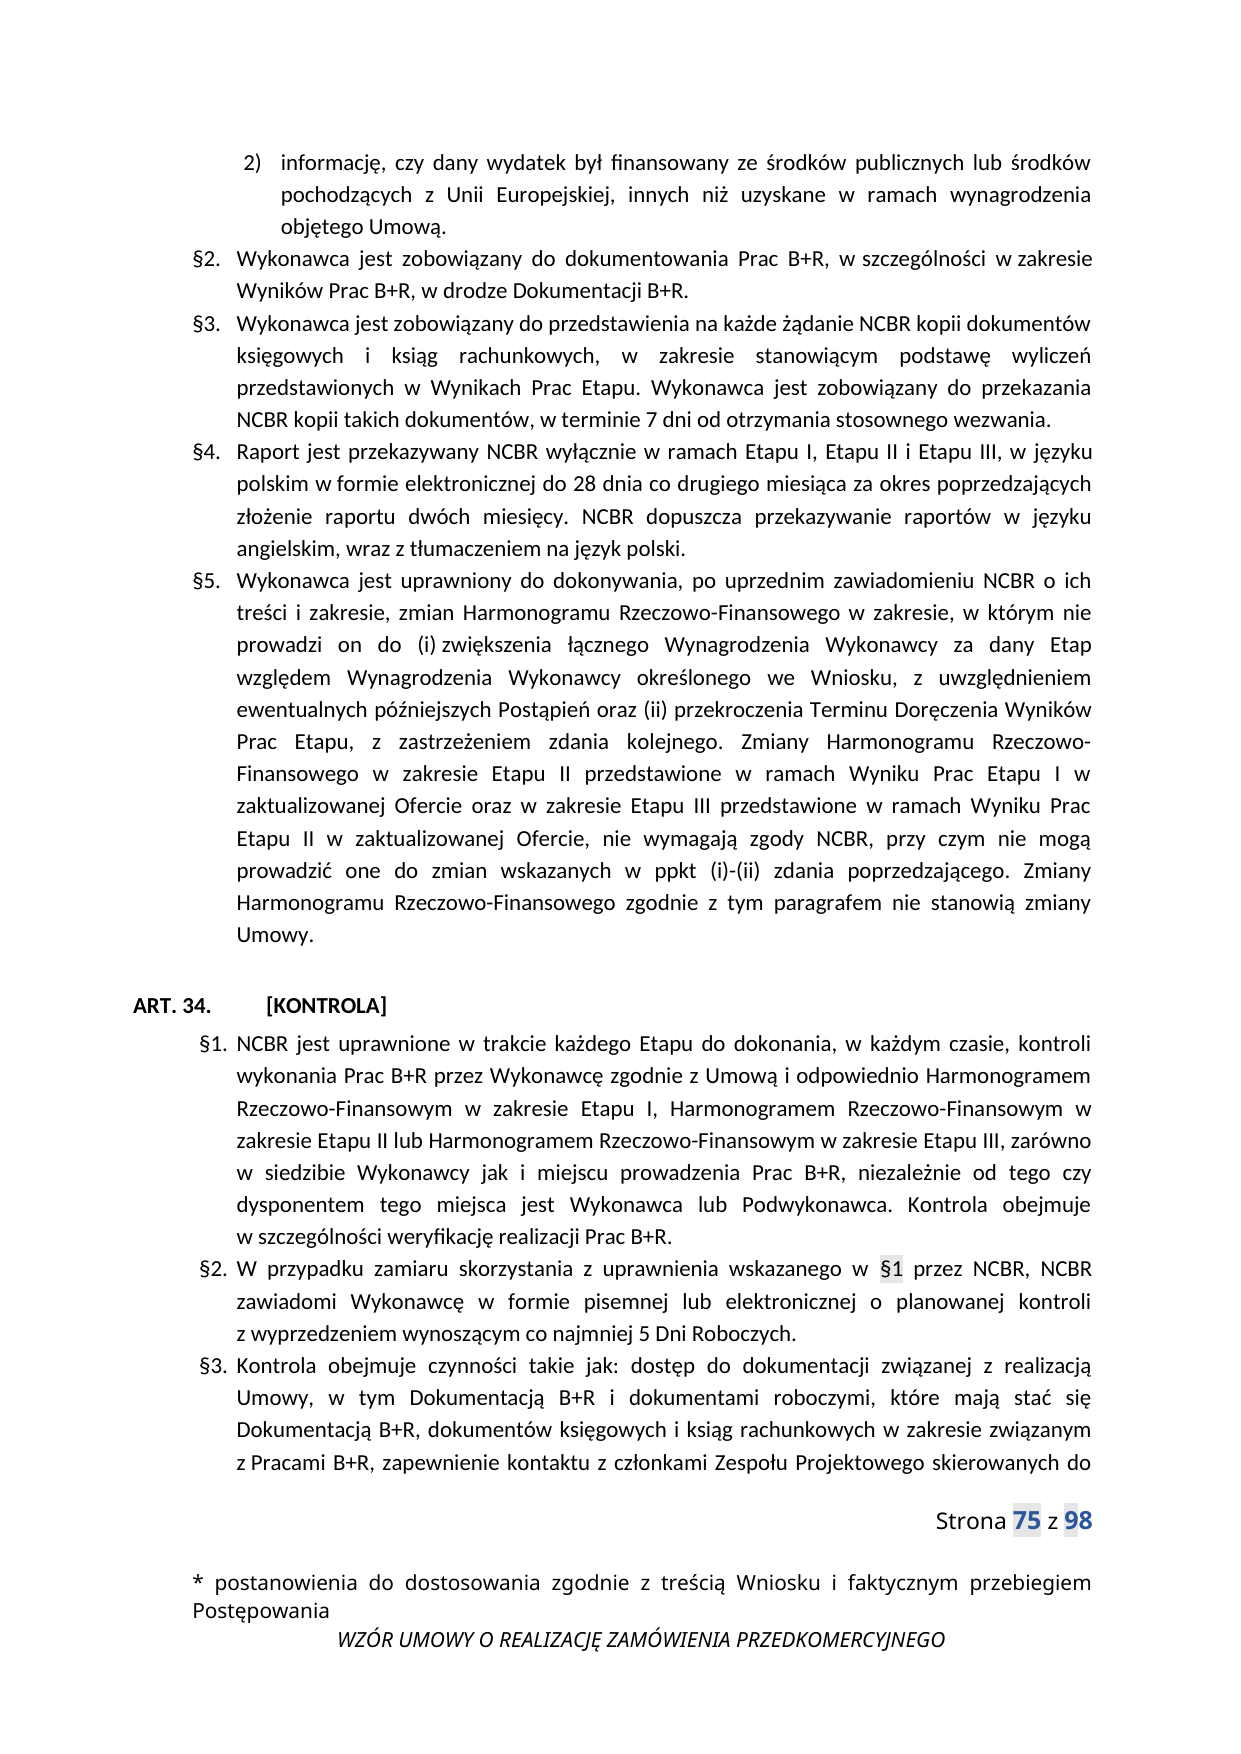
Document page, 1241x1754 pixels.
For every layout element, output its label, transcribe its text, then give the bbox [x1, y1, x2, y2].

list W przypadku zamiaru skorzystania z uprawnienia wskazanego w §1 przez NCBR, NCBR zawiadomi Wykonawcę w formie pisemnej lub elektronicznej o planowanej kontroli z wyprzedzeniem wynoszącym co najmniej 5 Dni Roboczych. [199, 1254, 1093, 1347]
list Wykonawca jest uprawniony do dokonywania, po uprzednim zawiadomieniu NCBR o ich treści i zakresie, zmian Harmonogramu Rzeczowo-Finansowego w zakresie, w którym nie prowadzi on do (i) zwiększenia łącznego Wynagrodzenia Wykonawcy za dany Etap względem Wynagrodzenia Wykonawcy określonego we Wniosku, z uwzględnieniem ewentualnych późniejszych Postąpień oraz (ii) przekroczenia Terminu Doręczenia Wyników Prac Etapu, z zastrzeżeniem zdania kolejnego. Zmiany Harmonogramu Rzeczowo-Finansowego w zakresie Etapu II przedstawione w ramach Wyniku Prac Etapu I w zaktualizowanej Ofercie oraz w zakresie Etapu III przedstawione w ramach Wyniku Prac Etapu II w zaktualizowanej Ofercie, nie wymagają zgody NCBR, przy czym nie mogą prowadzić one do zmian wskazanych w ppkt (i)-(ii) zdania poprzedzającego. Zmiany Harmonogramu Rzeczowo-Finansowego zgodnie z tym paragrafem nie stanowią zmiany Umowy. [192, 566, 1093, 948]
list Wykonawca jest zobowiązany do dokumentowania Prac B+R, w szczególności w zakresie Wyników Prac B+R, w drodze Dokumentacji B+R. [192, 244, 1093, 304]
list Raport jest przekazywany NCBR wyłącznie w ramach Etapu I, Etapu II i Etapu III, w języku polskim w formie elektronicznej do 28 dnia co drugiego miesiąca za okres poprzedzających złożenie raportu dwóch miesięcy. NCBR dopuszcza przekazywanie raportów w języku angielskim, wraz z tłumaczeniem na język polski. [192, 437, 1093, 562]
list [199, 1351, 1093, 1476]
list NCBR jest uprawnione w trakcie każdego Etapu do dokonania, w każdym czasie, kontroli wykonania Prac B+R przez Wykonawcę zgodnie z Umową i odpowiednio Harmonogramem Rzeczowo-Finansowym w zakresie Etapu I, Harmonogramem Rzeczowo-Finansowym w zakresie Etapu II lub Harmonogramem Rzeczowo-Finansowym w zakresie Etapu III, zarówno w siedzibie Wykonawcy jak i miejscu prowadzenia Prac B+R, niezależnie od tego czy dysponentem tego miejsca jest Wykonawca lub Podwykonawca. Kontrola obejmuje w szczególności weryfikację realizacji Prac B+R. [199, 1029, 1093, 1250]
subtitle [KONTROLA] [133, 991, 1093, 1019]
list informację, czy dany wydatek był finansowany ze środków publicznych lub środków pochodzących z Unii Europejskiej, innych niż uzyskane w ramach wynagrodzenia objętego Umową. [243, 148, 1093, 240]
list Wykonawca jest zobowiązany do przedstawienia na każde żądanie NCBR kopii dokumentów księgowych i ksiąg rachunkowych, w zakresie stanowiącym podstawę wyliczeń przedstawionych w Wynikach Prac Etapu. Wykonawca jest zobowiązany do przekazania NCBR kopii takich dokumentów, w terminie 7 dni od otrzymania stosownego wezwania. [192, 309, 1093, 433]
